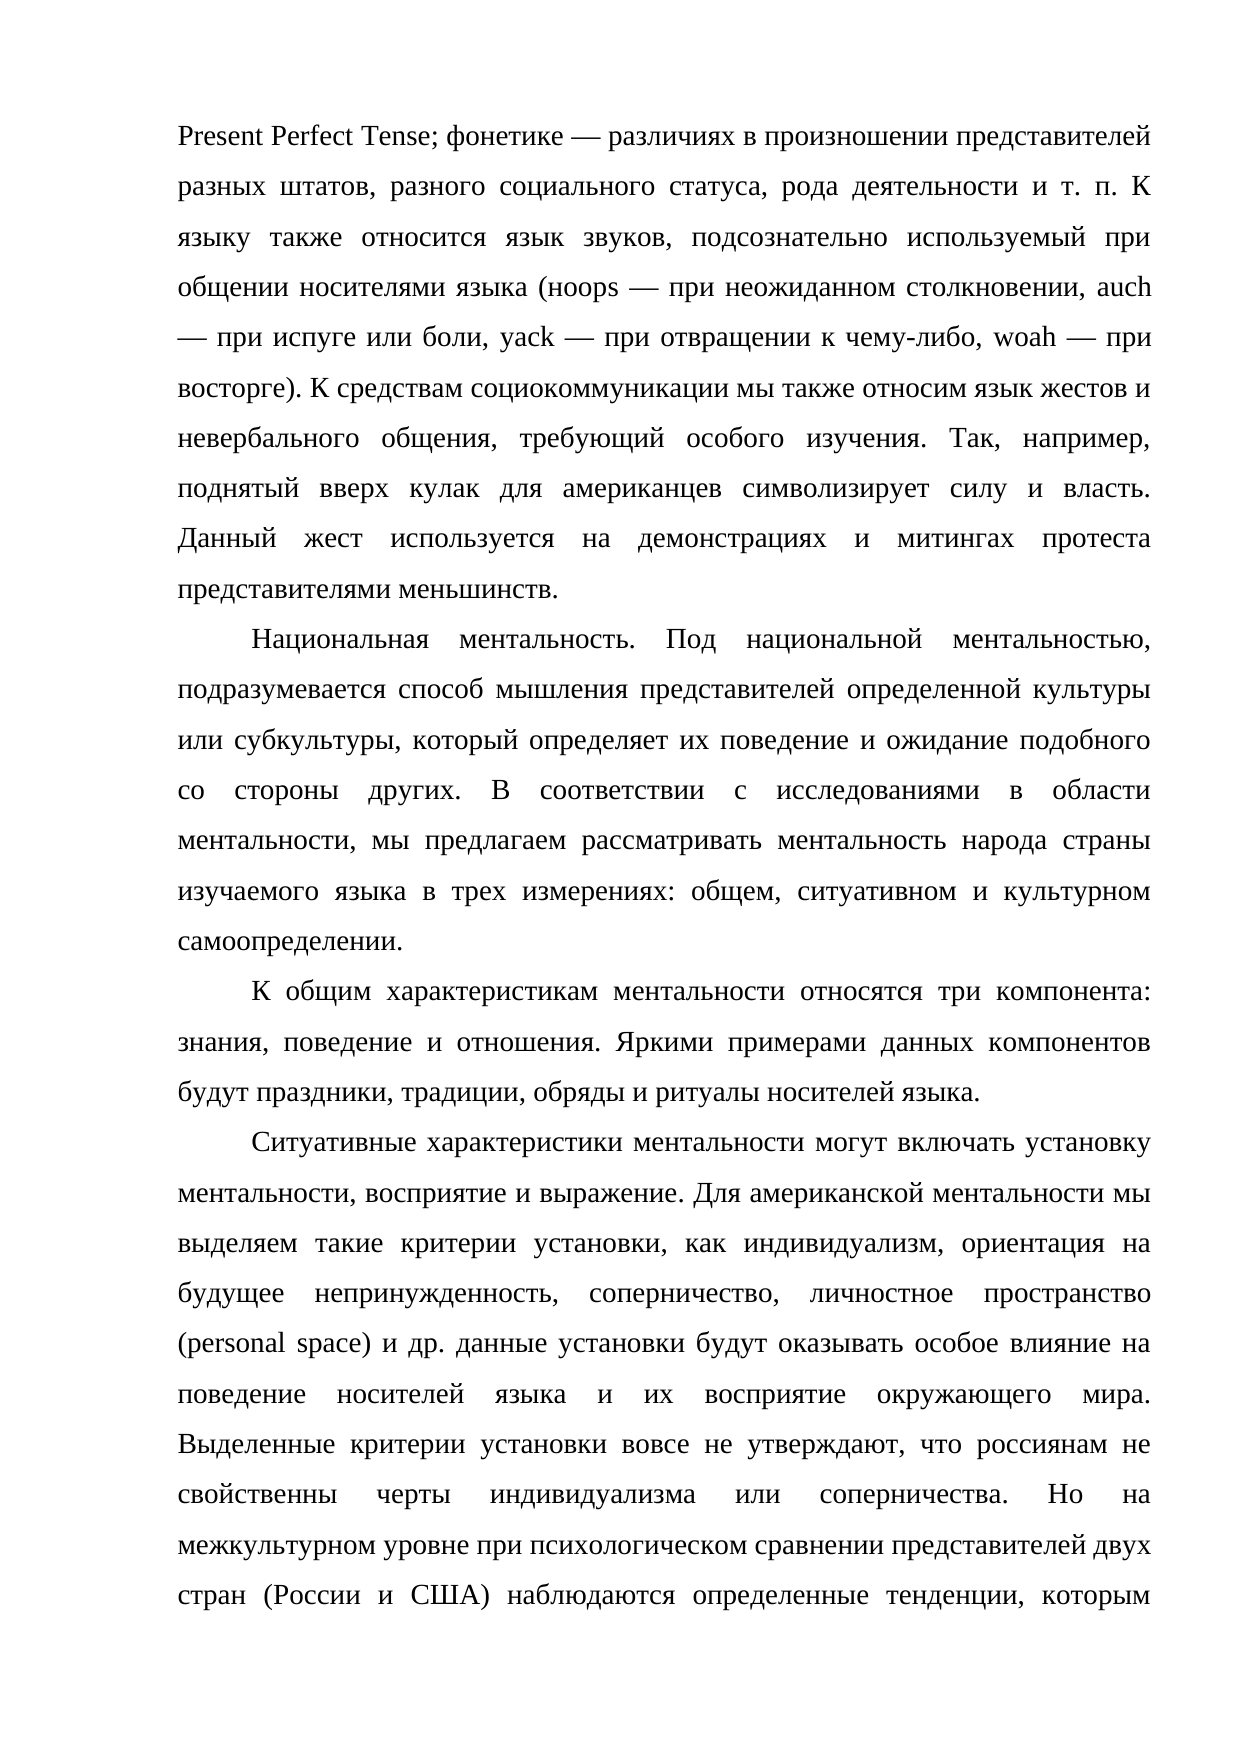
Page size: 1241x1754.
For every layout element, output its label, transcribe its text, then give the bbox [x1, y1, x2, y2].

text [177, 1124, 1152, 1611]
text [177, 118, 1152, 604]
text Национальная ментальность. Под национальной ментальностью, подразумевается способ мышления представителей определенной культуры или субкультуры, который определяет их поведение и ожидание подобного со стороны других. В соответствии с исследованиями в области ментальности, мы предлагаем рассматривать ментальность народа страны изучаемого языка в трех измерениях: общем, ситуативном и культурном самоопределении. [177, 621, 1152, 957]
text К общим характеристикам ментальности относятся три компонента: знания, поведение и отношения. Яркими примерами данных компонентов будут праздники, традиции, обряды и ритуалы носителей языка. [177, 973, 1152, 1108]
